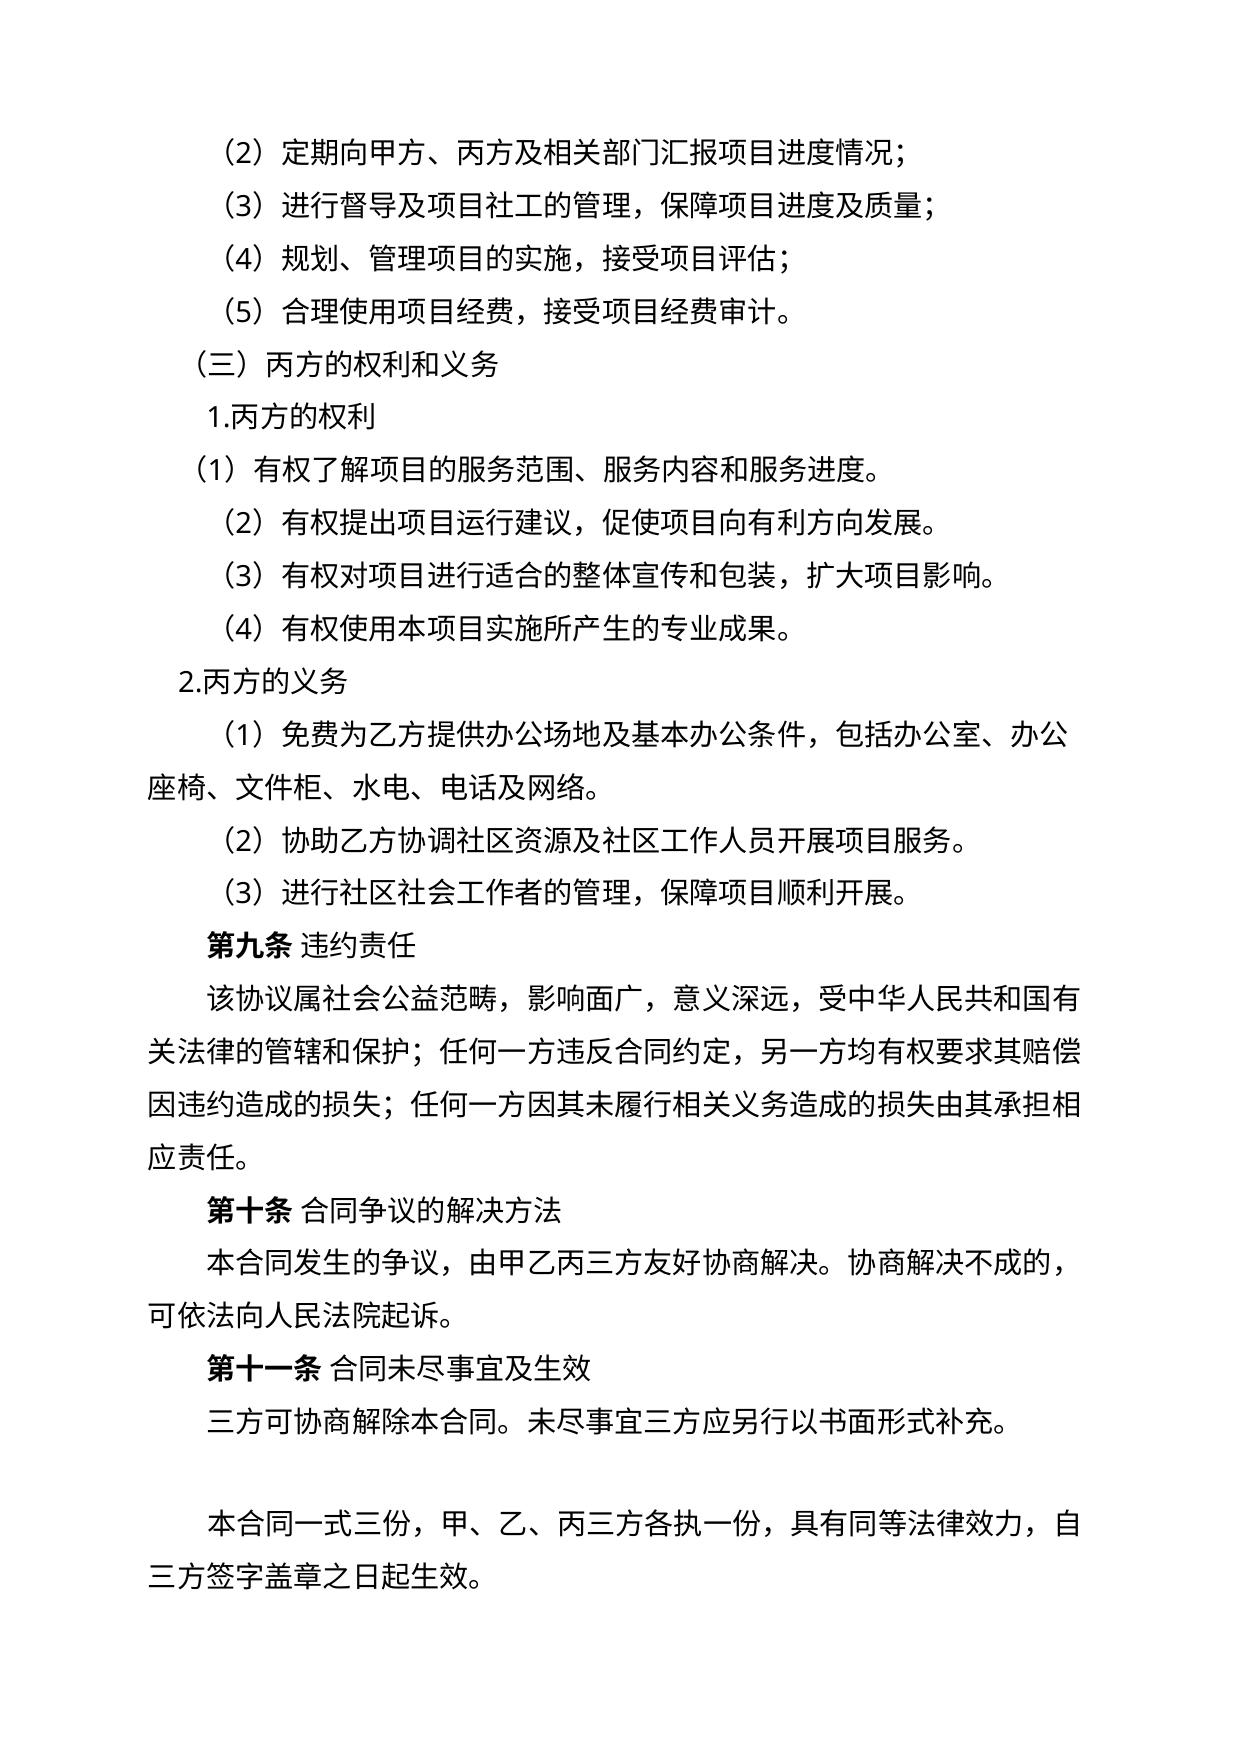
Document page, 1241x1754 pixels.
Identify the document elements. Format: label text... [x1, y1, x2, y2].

text 第十一条 合同未尽事宜及生效 [148, 1346, 1092, 1388]
text （3）有权对项目进行适合的整体宣传和包装，扩大项目影响。 [148, 553, 1092, 595]
text （4）有权使用本项目实施所产生的专业成果。 [148, 606, 1092, 648]
text 第十条 合同争议的解决方法 [148, 1187, 1092, 1229]
text 本合同发生的争议，由甲乙丙三方友好协商解决。协商解决不成的，可依法向人民法院起诉。 [148, 1240, 1092, 1335]
text （1）有权了解项目的服务范围、服务内容和服务进度。 [148, 447, 1092, 489]
text 1.丙方的权利 [148, 394, 1092, 436]
list 进行督导及项目社工的管理，保障项目进度及质量； [148, 182, 1092, 225]
list 协助乙方协调社区资源及社区工作人员开展项目服务。 [148, 817, 1092, 859]
text 2.丙方的义务 [148, 658, 1092, 701]
list 进行社区社会工作者的管理，保障项目顺利开展。 [148, 870, 1092, 912]
text （三）丙方的权利和义务 [148, 341, 1092, 383]
list 定期向甲方、丙方及相关部门汇报项目进度情况； [148, 129, 1092, 172]
text 第九条 违约责任 [148, 923, 1092, 965]
list 有权提出项目运行建议，促使项目向有利方向发展。 [148, 500, 1092, 542]
text 该协议属社会公益范畴，影响面广，意义深远，受中华人民共和国有关法律的管辖和保护；任何一方违反合同约定，另一方均有权要求其赔偿因违约造成的损失；任何一方因其未履行相关义务造成的损失由其承担相应责任。 [148, 976, 1092, 1177]
text 三方可协商解除本合同。未尽事宜三方应另行以书面形式补充。 [148, 1398, 1092, 1441]
text 本合同一式三份，甲、乙、丙三方各执一份，具有同等法律效力，自三方签字盖章之日起生效。 [148, 1501, 1092, 1596]
list 规划、管理项目的实施，接受项目评估； [148, 235, 1092, 278]
list 免费为乙方提供办公场地及基本办公条件，包括办公室、办公座椅、文件柜、水电、电话及网络。 [148, 711, 1092, 807]
list 合理使用项目经费，接受项目经费审计。 [148, 288, 1092, 331]
